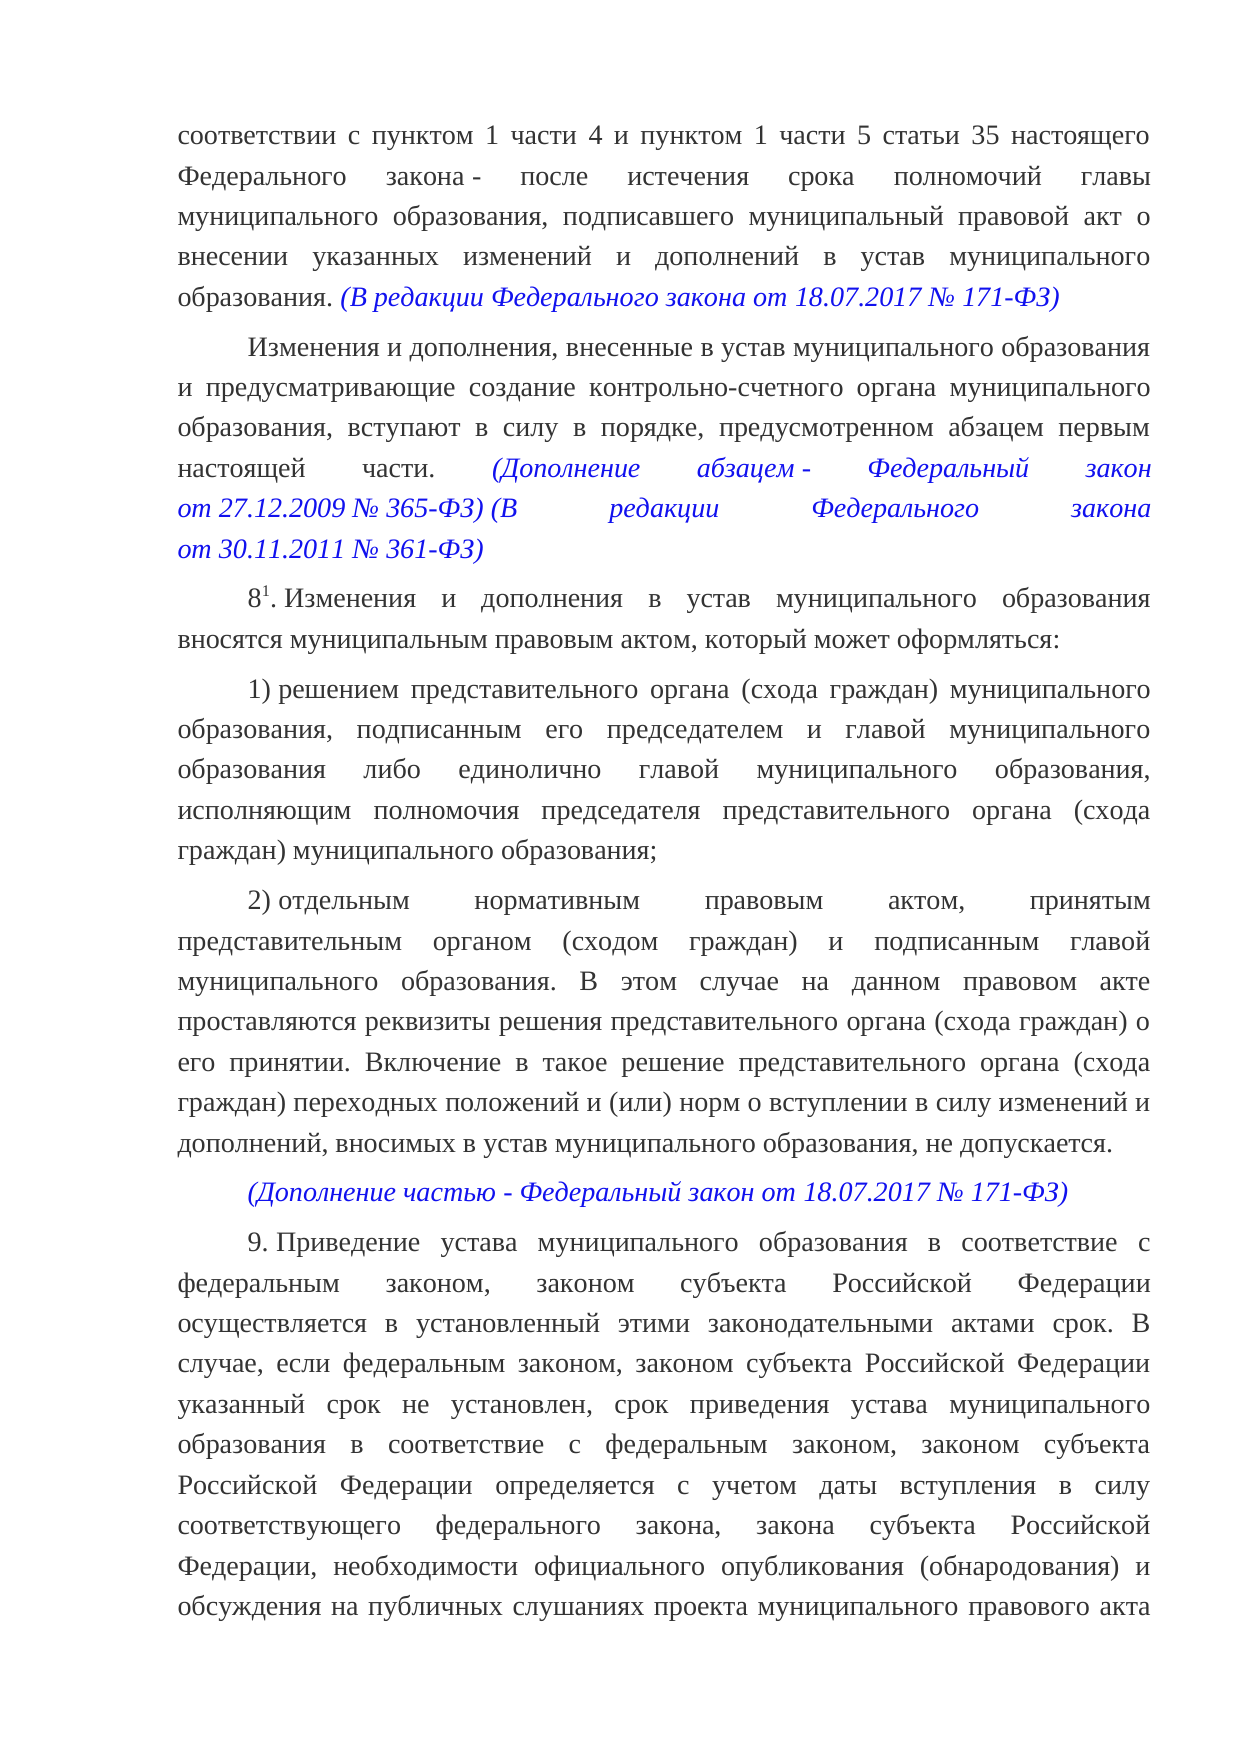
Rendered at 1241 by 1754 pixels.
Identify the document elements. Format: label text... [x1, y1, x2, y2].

text 81. Изменения и дополнения в устав муниципального образования вносятся муниципальным правовым актом, который может оформляться: [177, 581, 1152, 654]
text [177, 1225, 1152, 1621]
text (Дополнение частью - Федеральный закон от 18.07.2017 № 171-ФЗ) [177, 1175, 1152, 1208]
text 1) решением представительного органа (схода граждан) муниципального образования, подписанным его председателем и главой муниципального образования либо единолично главой муниципального образования, исполняющим полномочия председателя представительного органа (схода граждан) муниципального образования; [177, 672, 1152, 866]
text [177, 118, 1152, 312]
text 2) отдельным нормативным правовым актом, принятым представительным органом (сходом граждан) и подписанным главой муниципального образования. В этом случае на данном правовом акте проставляются реквизиты решения представительного органа (схода граждан) о его принятии. Включение в такое решение представительного органа (схода граждан) переходных положений и (или) норм о вступлении в силу изменений и дополнений, вносимых в устав муниципального образования, не допускается. [177, 883, 1152, 1158]
text Изменения и дополнения, внесенные в устав муниципального образования и предусматривающие создание контрольно-счетного органа муниципального образования, вступают в силу в порядке, предусмотренном абзацем первым настоящей части. (Дополнение абзацем - Федеральный закон от 27.12.2009 № 365-ФЗ) (В редакции Федерального закона от 30.11.2011 № 361-ФЗ) [177, 329, 1152, 564]
